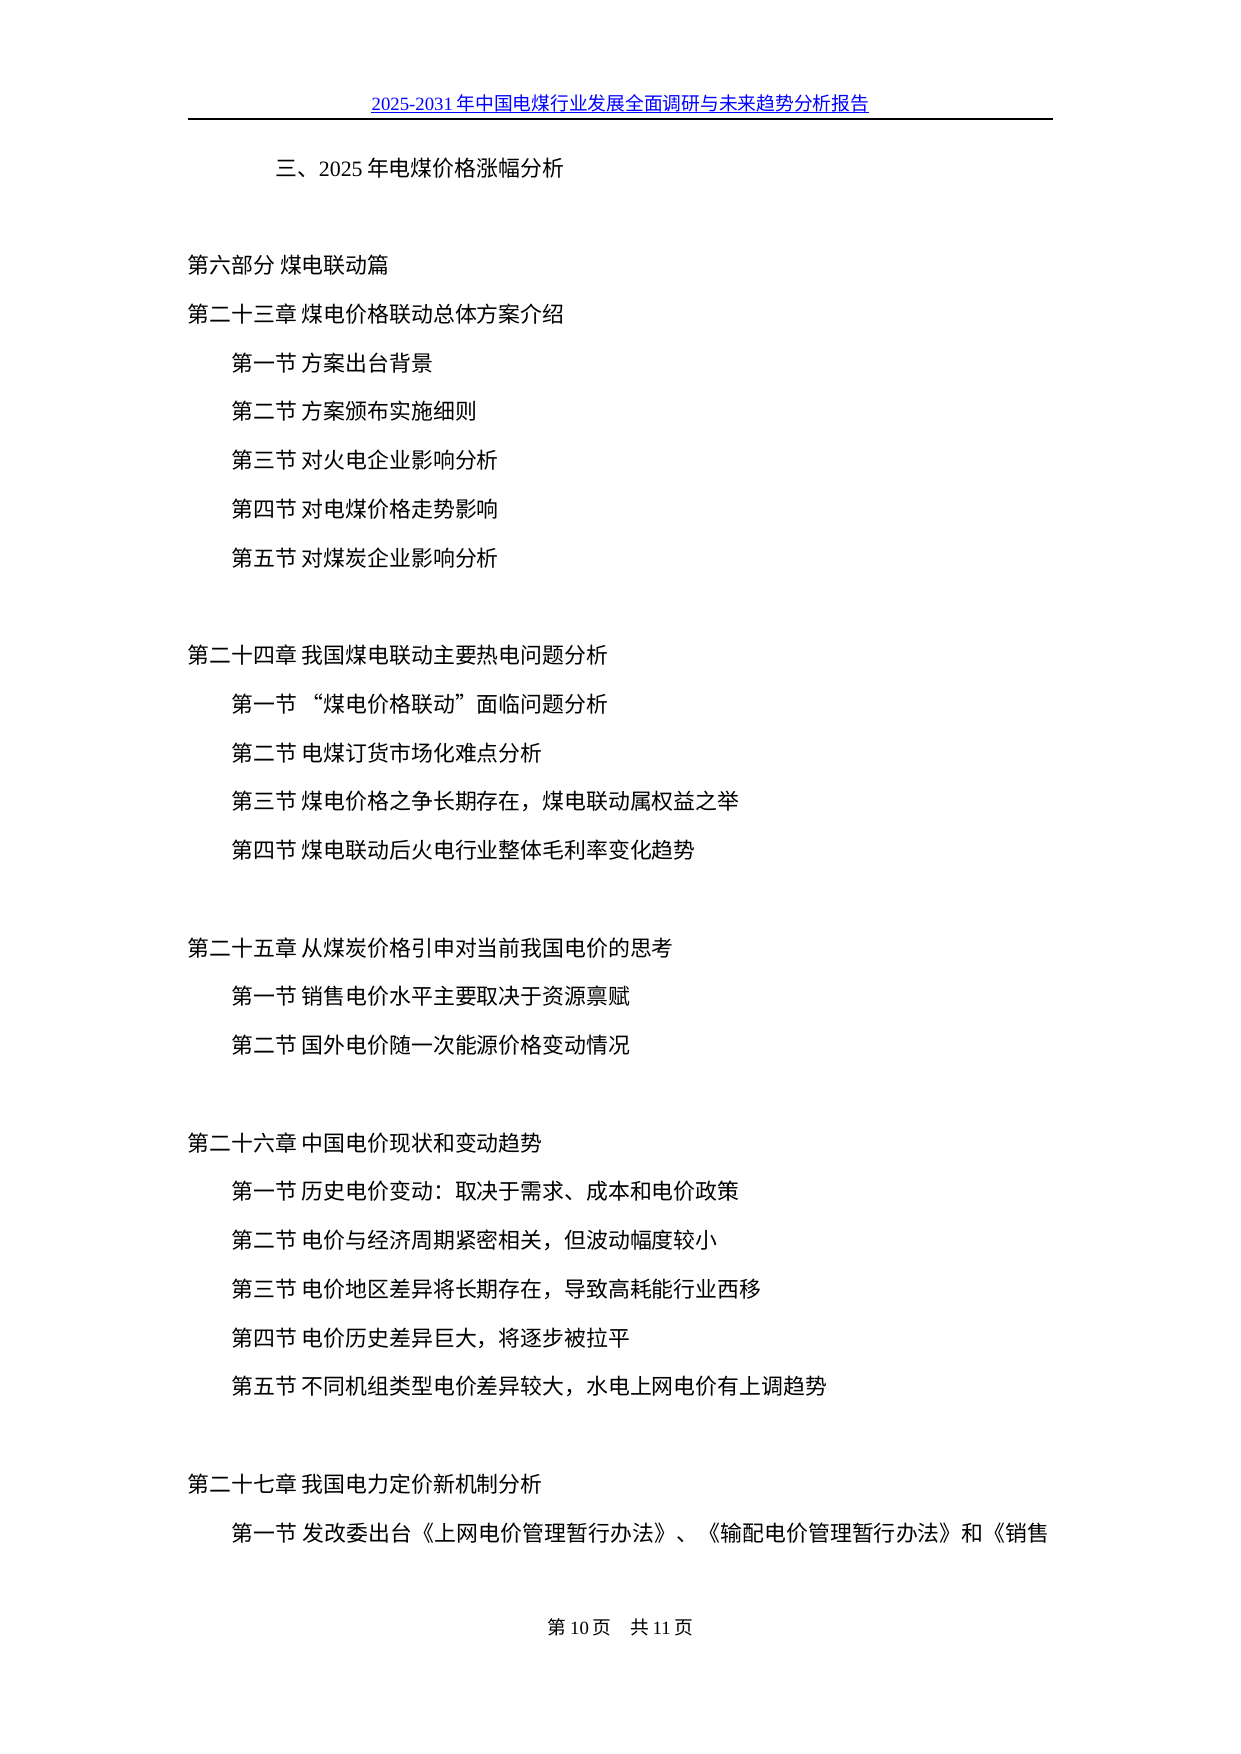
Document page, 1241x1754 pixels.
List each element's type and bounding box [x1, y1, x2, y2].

text [187, 150, 1053, 1548]
